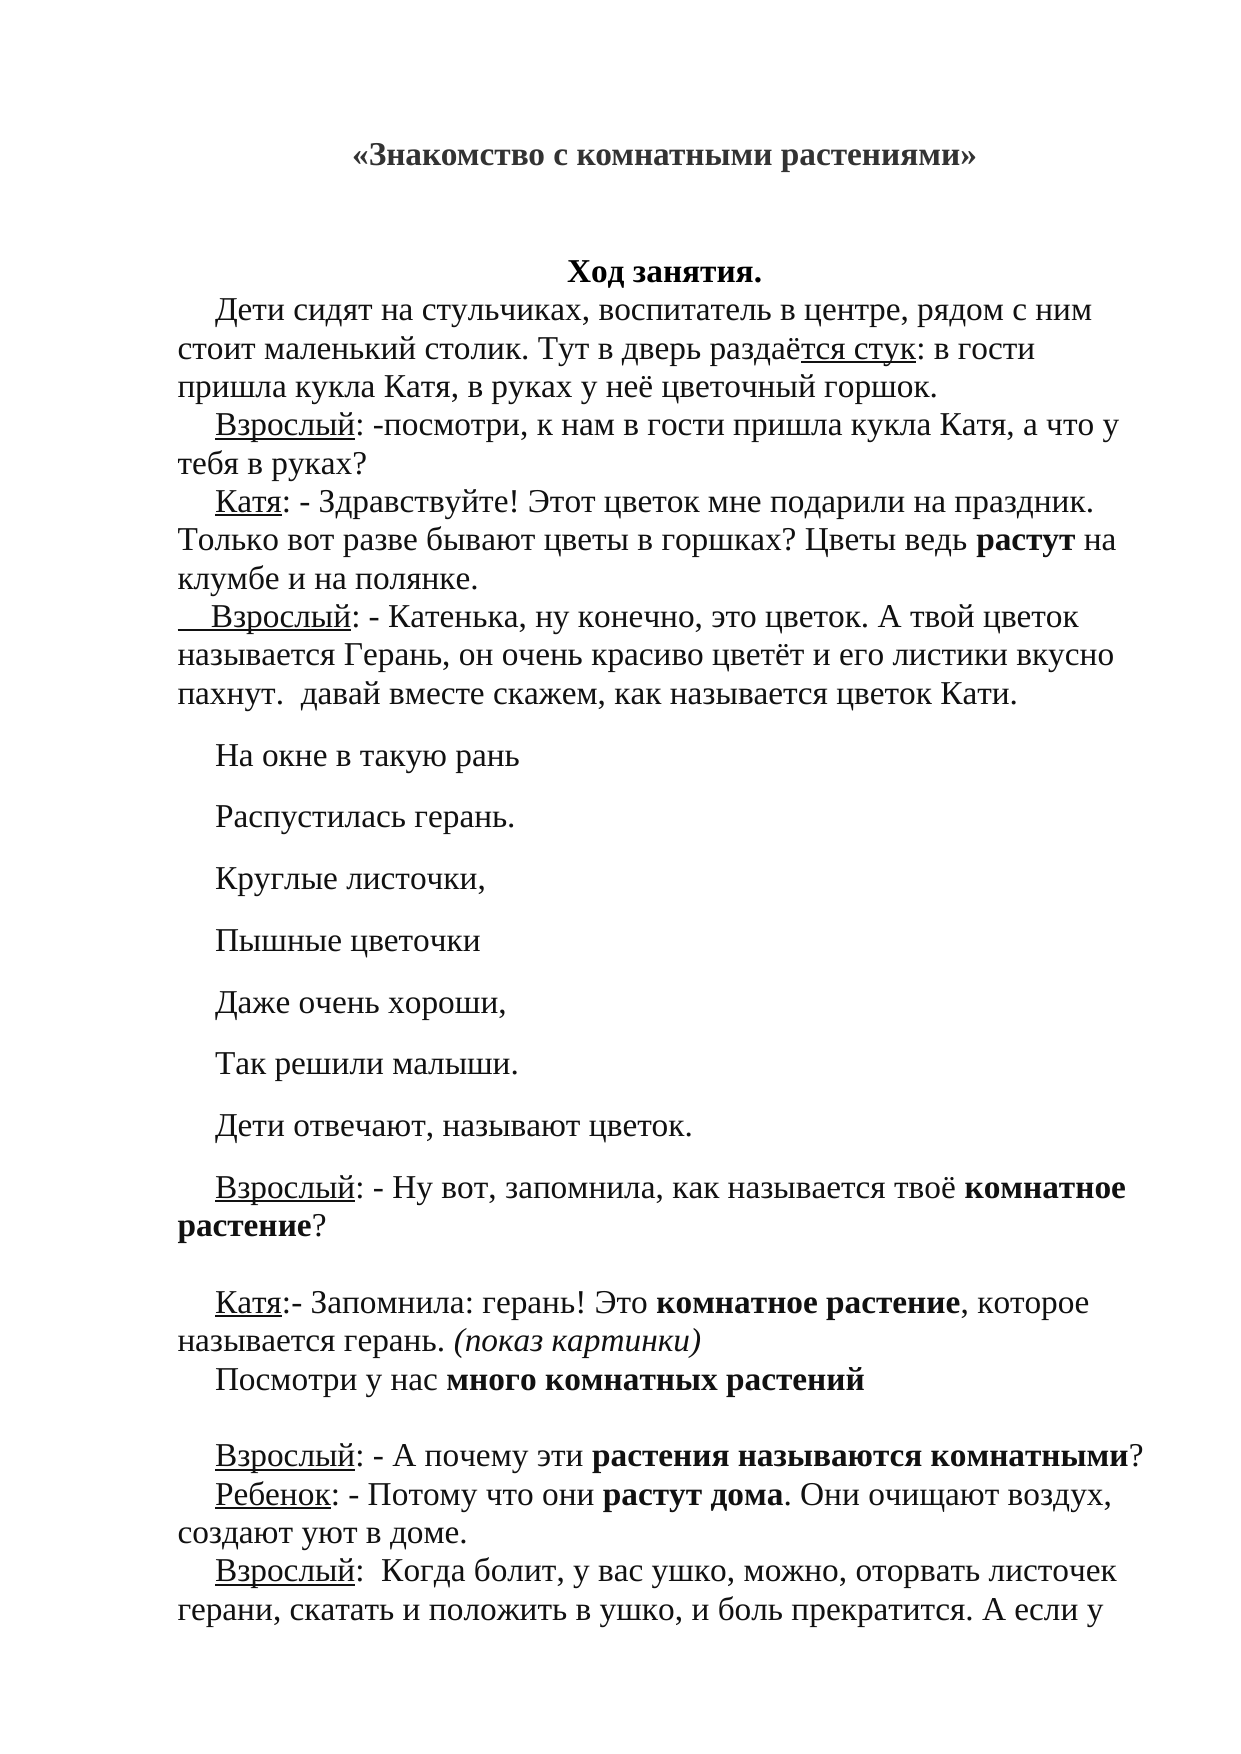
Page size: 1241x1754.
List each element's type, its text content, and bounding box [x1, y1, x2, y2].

text Дети сидят на стульчиках, воспитатель в центре, рядом с ним стоит маленький столик. Тут в дверь раздаётся стук: в гости пришла кукла Катя, в руках у неё цветочный горшок. [177, 290, 1152, 405]
text Взрослый: -посмотри, к нам в гости пришла кукла Катя, а что у тебя в руках? [177, 405, 1152, 481]
text «Знакомство с комнатными растениями» [177, 134, 1152, 172]
text Посмотри у нас много комнатных растений [177, 1359, 1152, 1397]
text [177, 1551, 1152, 1627]
text На окне в такую рань [177, 735, 1152, 773]
text Ребенок: - Потому что они растут дома. Они очищают воздух, создают уют в доме. [177, 1474, 1152, 1551]
text Даже очень хороши, [177, 982, 1152, 1020]
text Катя: - Здравствуйте! Этот цветок мне подарили на праздник. Только вот разве бывают цветы в горшках? Цветы ведь растут на клумбе и на полянке. [177, 481, 1152, 596]
text Катя:- Запомнила: герань! Это комнатное растение, которое называется герань. (показ картинки) [177, 1282, 1152, 1359]
text Дети отвечают, называют цветок. [177, 1105, 1152, 1144]
text Распустилась герань. [177, 797, 1152, 835]
text Так решили малыши. [177, 1044, 1152, 1082]
text Пышные цветочки [177, 920, 1152, 958]
text Взрослый: - Катенька, ну конечно, это цветок. А твой цветок называется Герань, он очень красиво цветёт и его листики вкусно пахнут. давай вместе скажем, как называется цветок Кати. [177, 596, 1152, 711]
text Ход занятия. [177, 251, 1152, 290]
text Взрослый: - Ну вот, запомнила, как называется твоё комнатное растение? [177, 1167, 1152, 1244]
text Круглые листочки, [177, 858, 1152, 897]
text Взрослый: - А почему эти растения называются комнатными? [177, 1436, 1152, 1474]
